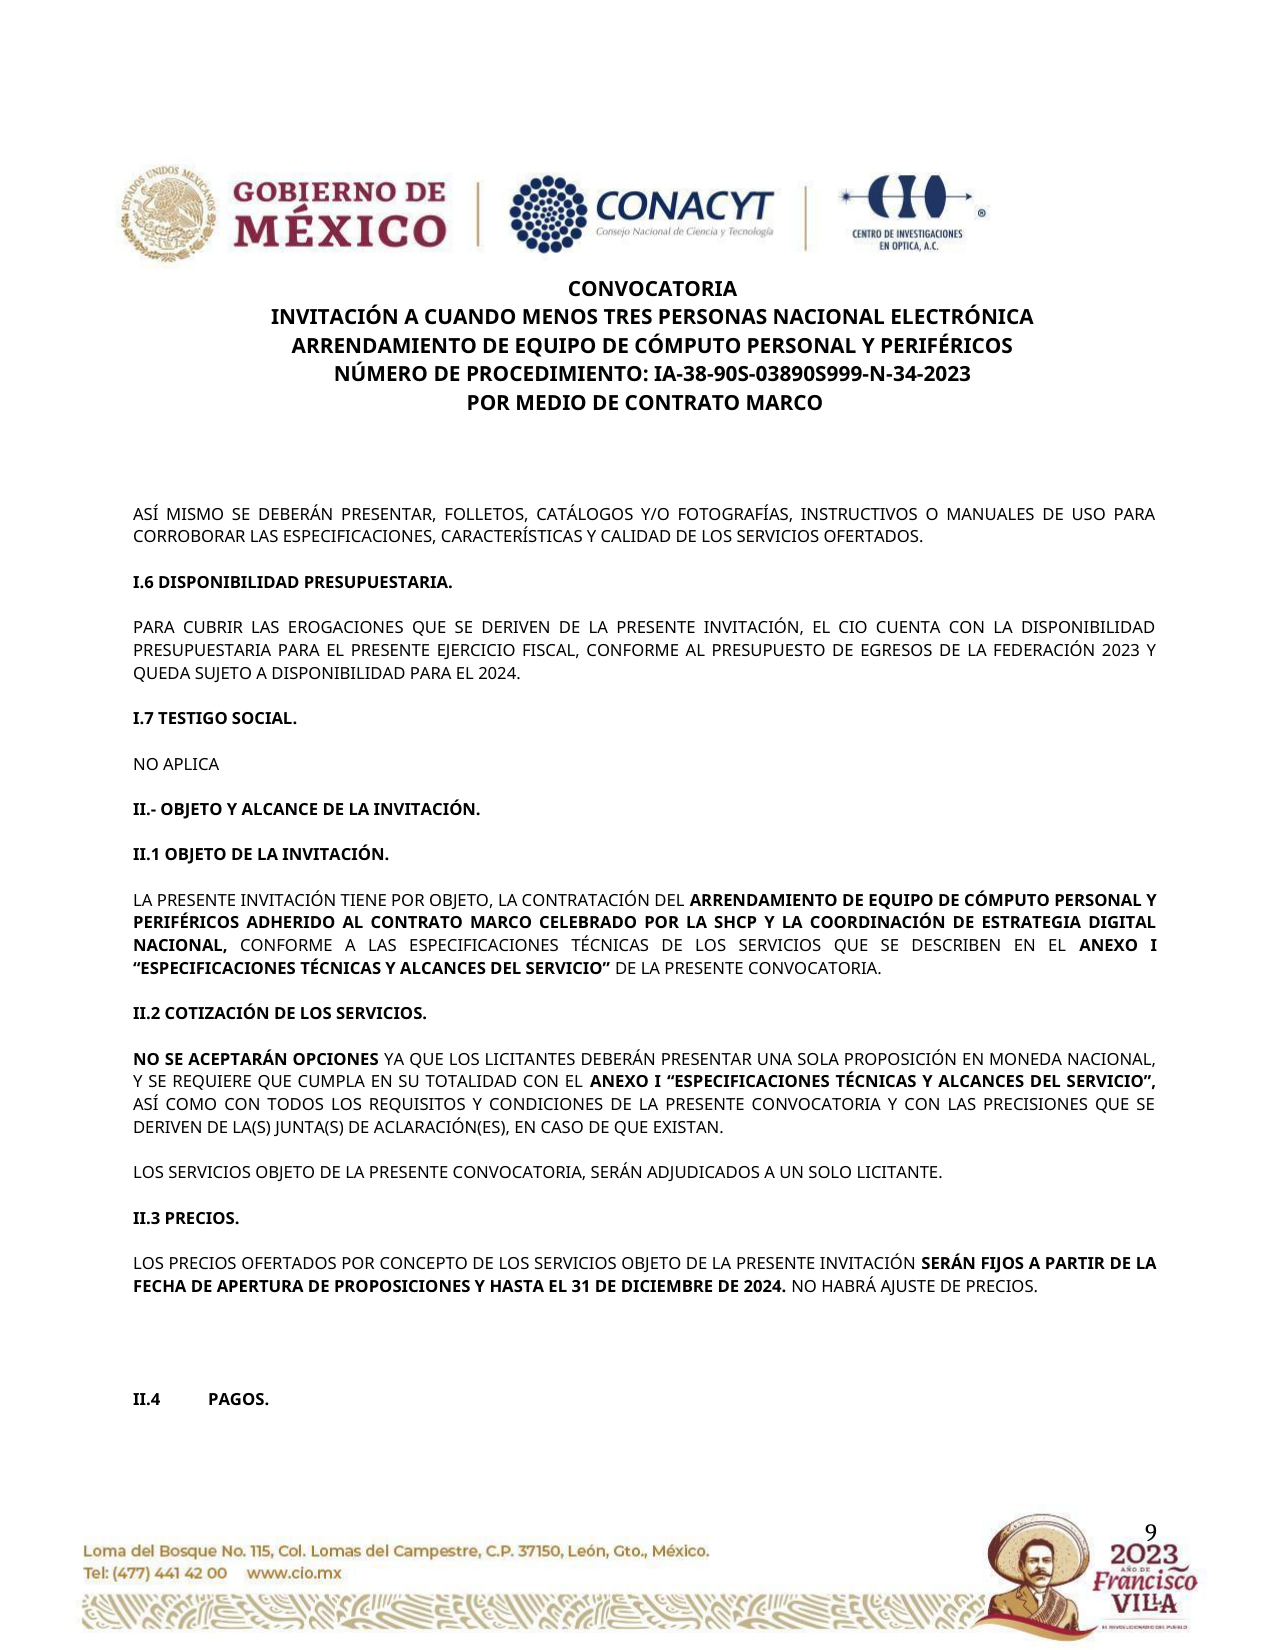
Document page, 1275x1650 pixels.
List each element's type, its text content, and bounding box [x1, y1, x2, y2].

text II.2 COTIZACIÓN DE LOS SERVICIOS. [133, 1002, 1157, 1024]
text II.1 OBJETO DE LA INVITACIÓN. [133, 843, 1157, 866]
text PARA CUBRIR LAS EROGACIONES QUE SE DERIVEN DE LA PRESENTE INVITACIÓN, EL CIO CUENTA CON LA DISPONIBILIDAD PRESUPUESTARIA PARA EL PRESENTE EJERCICIO FISCAL, CONFORME AL PRESUPUESTO DE EGRESOS DE LA FEDERACIÓN 2023 Y QUEDA SUJETO A DISPONIBILIDAD PARA EL 2024. [133, 616, 1157, 684]
text NO SE ACEPTARÁN OPCIONES YA QUE LOS LICITANTES DEBERÁN PRESENTAR UNA SOLA PROPOSICIÓN EN MONEDA NACIONAL, Y SE REQUIERE QUE CUMPLA EN SU TOTALIDAD CON EL ANEXO I “ESPECIFICACIONES TÉCNICAS Y ALCANCES DEL SERVICIO”, ASÍ COMO CON TODOS LOS REQUISITOS Y CONDICIONES DE LA PRESENTE CONVOCATORIA Y CON LAS PRECISIONES QUE SE DERIVEN DE LA(S) JUNTA(S) DE ACLARACIÓN(ES), EN CASO DE QUE EXISTAN. [133, 1047, 1157, 1138]
text II.- OBJETO Y ALCANCE DE LA INVITACIÓN. [133, 797, 1157, 820]
text II.4 PAGOS. [133, 1388, 1157, 1411]
text ASÍ MISMO SE DEBERÁN PRESENTAR, FOLLETOS, CATÁLOGOS Y/O FOTOGRAFÍAS, INSTRUCTIVOS O MANUALES DE USO PARA CORROBORAR LAS ESPECIFICACIONES, CARACTERÍSTICAS Y CALIDAD DE LOS SERVICIOS OFERTADOS. [133, 502, 1157, 548]
text NO APLICA [133, 752, 1157, 775]
text I.6 DISPONIBILIDAD PRESUPUESTARIA. [133, 570, 1157, 593]
text II.3 PRECIOS. [133, 1206, 1157, 1229]
text I.7 TESTIGO SOCIAL. [133, 707, 1157, 729]
picture [3, 60, 1275, 1650]
text LOS SERVICIOS OBJETO DE LA PRESENTE CONVOCATORIA, SERÁN ADJUDICADOS A UN SOLO LICITANTE. [133, 1161, 1157, 1183]
text LA PRESENTE INVITACIÓN TIENE POR OBJETO, LA CONTRATACIÓN DEL ARRENDAMIENTO DE EQUIPO DE CÓMPUTO PERSONAL Y PERIFÉRICOS ADHERIDO AL CONTRATO MARCO CELEBRADO POR LA SHCP Y LA COORDINACIÓN DE ESTRATEGIA DIGITAL NACIONAL, CONFORME A LAS ESPECIFICACIONES TÉCNICAS DE LOS SERVICIOS QUE SE DESCRIBEN EN EL ANEXO I “ESPECIFICACIONES TÉCNICAS Y ALCANCES DEL SERVICIO” DE LA PRESENTE CONVOCATORIA. [133, 888, 1157, 979]
text LOS PRECIOS OFERTADOS POR CONCEPTO DE LOS SERVICIOS OBJETO DE LA PRESENTE INVITACIÓN SERÁN FIJOS A PARTIR DE LA FECHA DE APERTURA DE PROPOSICIONES Y HASTA EL 31 DE DICIEMBRE DE 2024. NO HABRÁ AJUSTE DE PRECIOS. [133, 1252, 1157, 1297]
